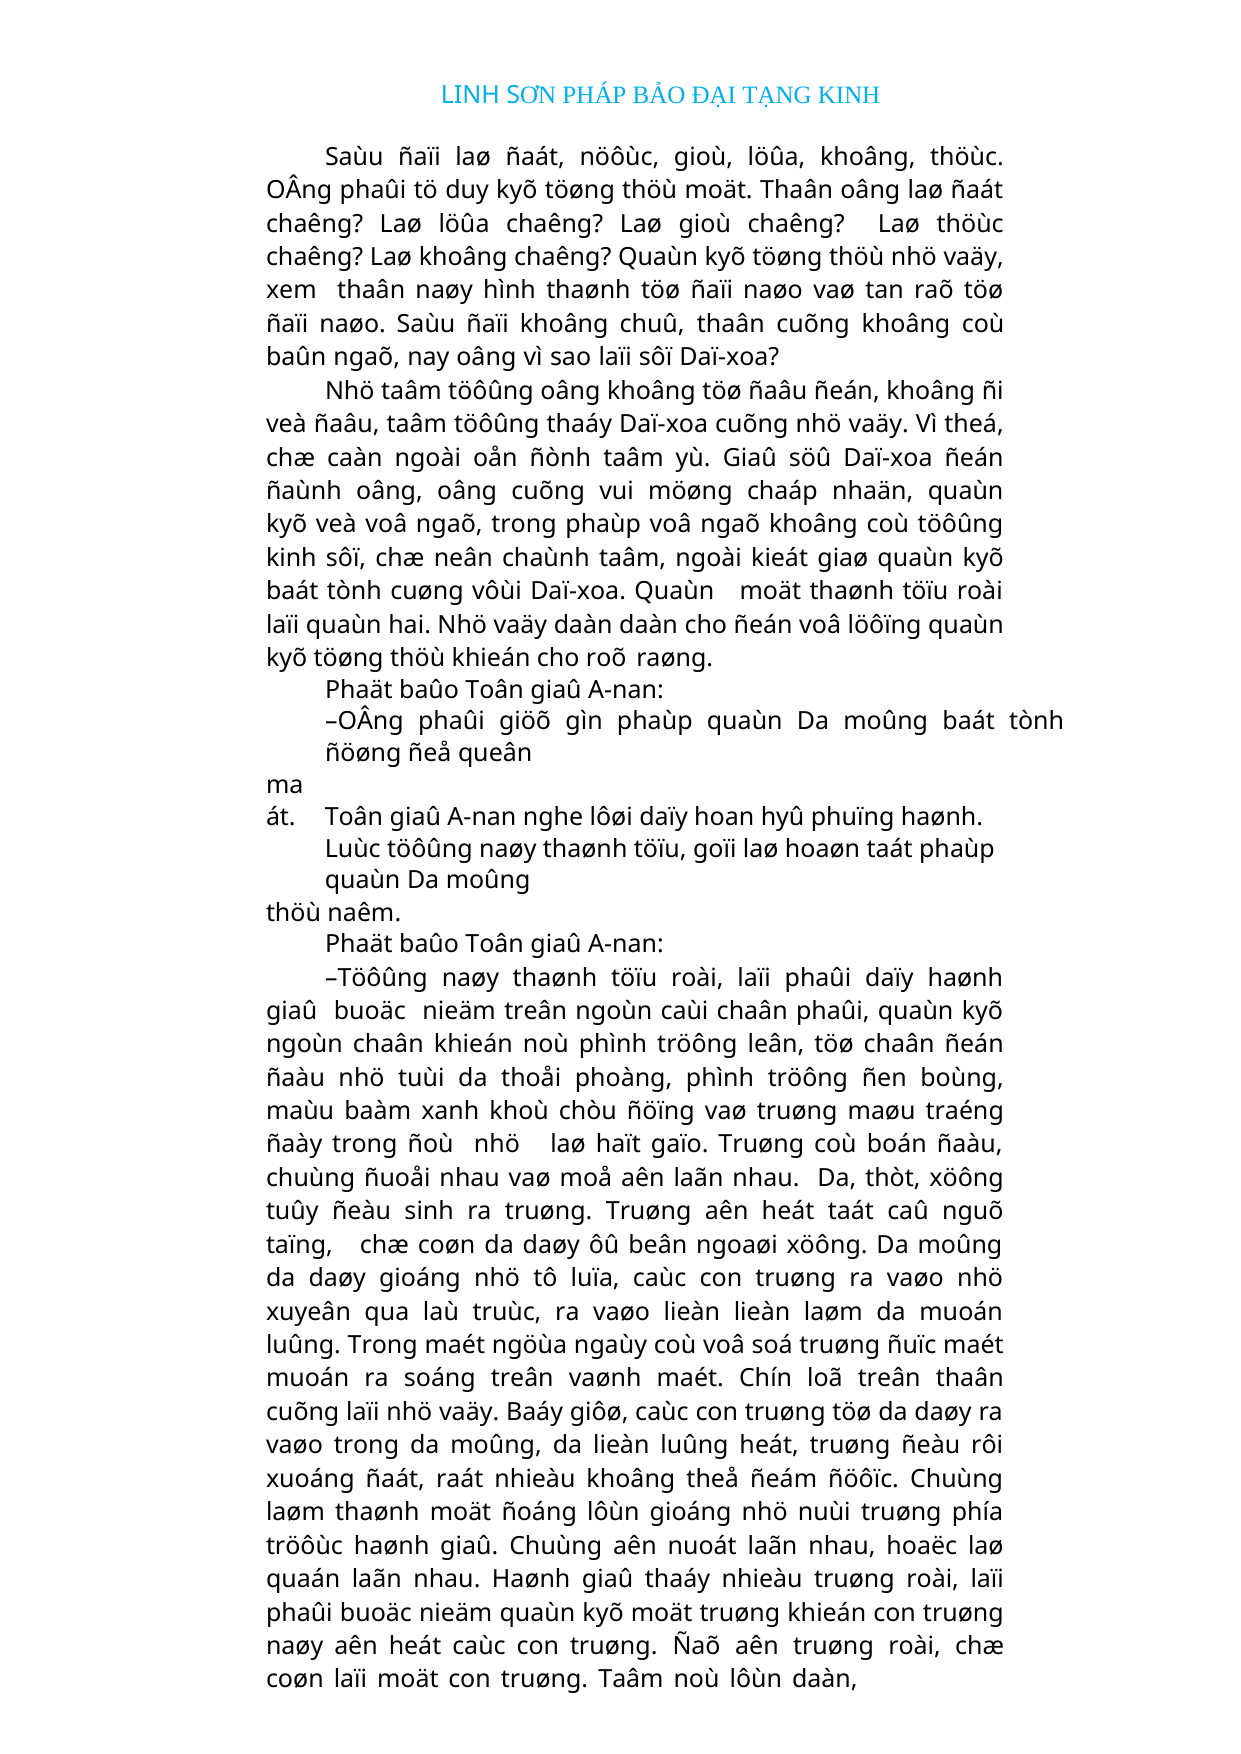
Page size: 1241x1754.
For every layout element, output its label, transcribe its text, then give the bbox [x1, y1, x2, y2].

text Luùc töôûng naøy thaønh töïu, goïi laø hoaøn taát phaùp quaùn Da moûng [324, 832, 1065, 895]
text Nhö taâm töôûng oâng khoâng töø ñaâu ñeán, khoâng ñi veà ñaâu, taâm töôûng thaáy Daï-xoa cuõng nhö vaäy. Vì theá, chæ caàn ngoài oån ñònh taâm yù. Giaû söû Daï-xoa ñeán ñaùnh oâng, oâng cuõng vui möøng chaáp nhaän, quaùn kyõ veà voâ ngaõ, trong phaùp voâ ngaõ khoâng coù töôûng kinh sôï, chæ neân chaùnh taâm, ngoài kieát giaø quaùn kyõ baát tònh cuøng vôùi Daï-xoa. Quaùn moät thaønh töïu roài laïi quaùn hai. Nhö vaäy daàn daàn cho ñeán voâ löôïng quaùn kyõ töøng thöù khieán cho roõ raøng. [266, 373, 1004, 674]
text Phaät baûo Toân giaû A-nan: [325, 674, 1065, 704]
text Toân giaû A-nan nghe lôøi daïy hoan hyû phuïng haønh. [324, 800, 1065, 832]
text –OÂng phaûi giöõ gìn phaùp quaùn Da moûng baát tònh ñöøng ñeå queân [325, 704, 1065, 767]
text thöù naêm. [266, 895, 1065, 927]
text maát. [266, 767, 313, 832]
text Saùu ñaïi laø ñaát, nöôùc, gioù, löûa, khoâng, thöùc. OÂng phaûi tö duy kyõ töøng thöù moät. Thaân oâng laø ñaát chaêng? Laø löûa chaêng? Laø gioù chaêng? Laø thöùc chaêng? Laø khoâng chaêng? Quaùn kyõ töøng thöù nhö vaäy, xem thaân naøy hình thaønh töø ñaïi naøo vaø tan raõ töø ñaïi naøo. Saùu ñaïi khoâng chuû, thaân cuõng khoâng coù baûn ngaõ, nay oâng vì sao laïi sôï Daï-xoa? [266, 139, 1004, 373]
text –Töôûng naøy thaønh töïu roài, laïi phaûi daïy haønh giaû buoäc nieäm treân ngoùn caùi chaân phaûi, quaùn kyõ ngoùn chaân khieán noù phình tröông leân, töø chaân ñeán ñaàu nhö tuùi da thoåi phoàng, phình tröông ñen boùng, maùu baàm xanh khoù chòu ñöïng vaø truøng maøu traéng ñaày trong ñoù nhö laø haït gaïo. Truøng coù boán ñaàu, chuùng ñuoåi nhau vaø moå aên laãn nhau. Da, thòt, xöông tuûy ñeàu sinh ra truøng. Truøng aên heát taát caû nguõ taïng, chæ coøn da daøy ôû beân ngoaøi xöông. Da moûng da daøy gioáng nhö tô luïa, caùc con truøng ra vaøo nhö xuyeân qua laù truùc, ra vaøo lieàn lieàn laøm da muoán luûng. Trong maét ngöùa ngaùy coù voâ soá truøng ñuïc maét muoán ra soáng treân vaønh maét. Chín loã treân thaân cuõng laïi nhö vaäy. Baáy giôø, caùc con truøng töø da daøy ra vaøo trong da moûng, da lieàn luûng heát, truøng ñeàu rôi xuoáng ñaát, raát nhieàu khoâng theå ñeám ñöôïc. Chuùng laøm thaønh moät ñoáng lôùn gioáng nhö nuùi truøng phía tröôùc haønh giaû. Chuùng aên nuoát laãn nhau, hoaëc laø quaán laãn nhau. Haønh giaû thaáy nhieàu truøng roài, laïi phaûi buoäc nieäm quaùn kyõ moät truøng khieán con truøng naøy aên heát caùc con truøng. Ñaõ aên truøng roài, chæ coøn laïi moät con truøng. Taâm noù lôùn daàn, [266, 959, 1004, 1695]
text Phaät baûo Toân giaû A-nan: [325, 927, 1065, 959]
